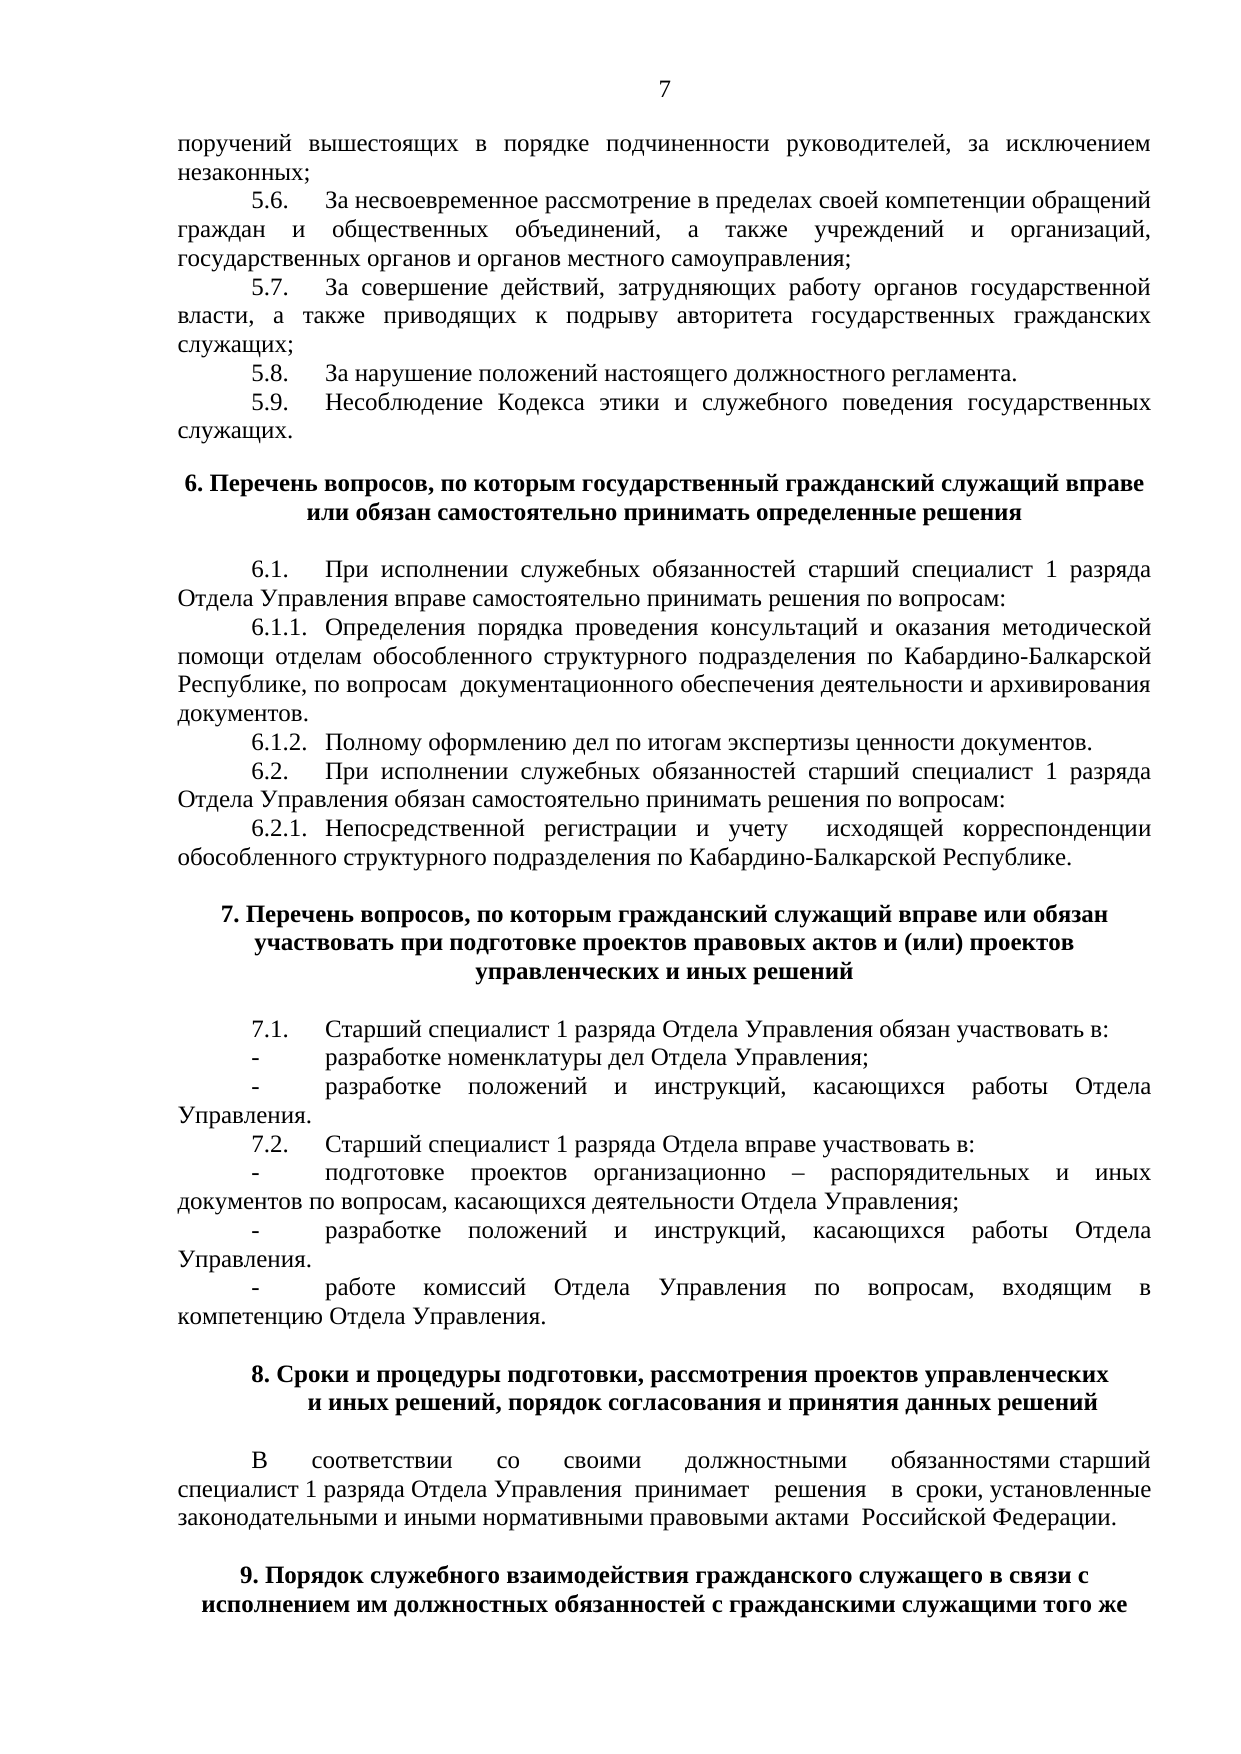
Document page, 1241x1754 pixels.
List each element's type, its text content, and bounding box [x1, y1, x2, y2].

text 7. Перечень вопросов, по которым гражданский служащий вправе или обязан участвовать при подготовке проектов правовых актов и (или) проектов управленческих и иных решений [177, 899, 1152, 985]
text - работе комиссий Отдела Управления по вопросам, входящим в компетенцию Отдела Управления. [177, 1272, 1152, 1330]
list Несоблюдение Кодекса этики и служебного поведения государственных служащих. [177, 387, 1152, 444]
list За совершение действий, затрудняющих работу органов государственной власти, а также приводящих к подрыву авторитета государственных гражданских служащих; [177, 272, 1152, 358]
text 7.1. Старший специалист 1 разряда Отдела Управления обязан участвовать в: [177, 1014, 1152, 1042]
text 6.1. При исполнении служебных обязанностей старший специалист 1 разряда Отдела Управления вправе самостоятельно принимать решения по вопросам: [177, 554, 1152, 612]
text - разработке положений и инструкций, касающихся работы Отдела Управления. [177, 1071, 1152, 1129]
text 6.2.1. Непосредственной регистрации и учету исходящей корреспонденции обособленного структурного подразделения по Кабардино-Балкарской Республике. [177, 813, 1152, 871]
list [177, 128, 1152, 185]
text 6.1.2. Полному оформлению дел по итогам экспертизы ценности документов. [177, 727, 1152, 756]
text 8. Сроки и процедуры подготовки, рассмотрения проектов управленческих [177, 1359, 1152, 1387]
text - подготовке проектов организационно – распорядительных и иных документов по вопросам, касающихся деятельности Отдела Управления; [177, 1157, 1152, 1215]
text 6. Перечень вопросов, по которым государственный гражданский служащий вправе или обязан самостоятельно принимать определенные решения [177, 468, 1152, 526]
text В соответствии со своими должностными обязанностями старший специалист 1 разряда Отдела Управления принимает решения в сроки, установленные законодательными и иными нормативными правовыми актами Российской Федерации. [177, 1445, 1152, 1531]
text - разработке положений и инструкций, касающихся работы Отдела Управления. [177, 1215, 1152, 1272]
text 6.1.1. Определения порядка проведения консультаций и оказания методической помощи отделам обособленного структурного подразделения по Кабардино-Балкарской Республике, по вопросам документационного обеспечения деятельности и архивирования документов. [177, 612, 1152, 727]
text - разработке номенклатуры дел Отдела Управления; [177, 1042, 1152, 1071]
list За несвоевременное рассмотрение в пределах своей компетенции обращений граждан и общественных объединений, а также учреждений и организаций, государственных органов и органов местного самоуправления; [177, 185, 1152, 272]
list За нарушение положений настоящего должностного регламента. [177, 358, 1152, 387]
text 7.2. Старший специалист 1 разряда Отдела вправе участвовать в: [177, 1129, 1152, 1157]
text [177, 1560, 1152, 1617]
text 6.2. При исполнении служебных обязанностей старший специалист 1 разряда Отдела Управления обязан самостоятельно принимать решения по вопросам: [177, 756, 1152, 813]
text и иных решений, порядок согласования и принятия данных решений [177, 1387, 1152, 1416]
